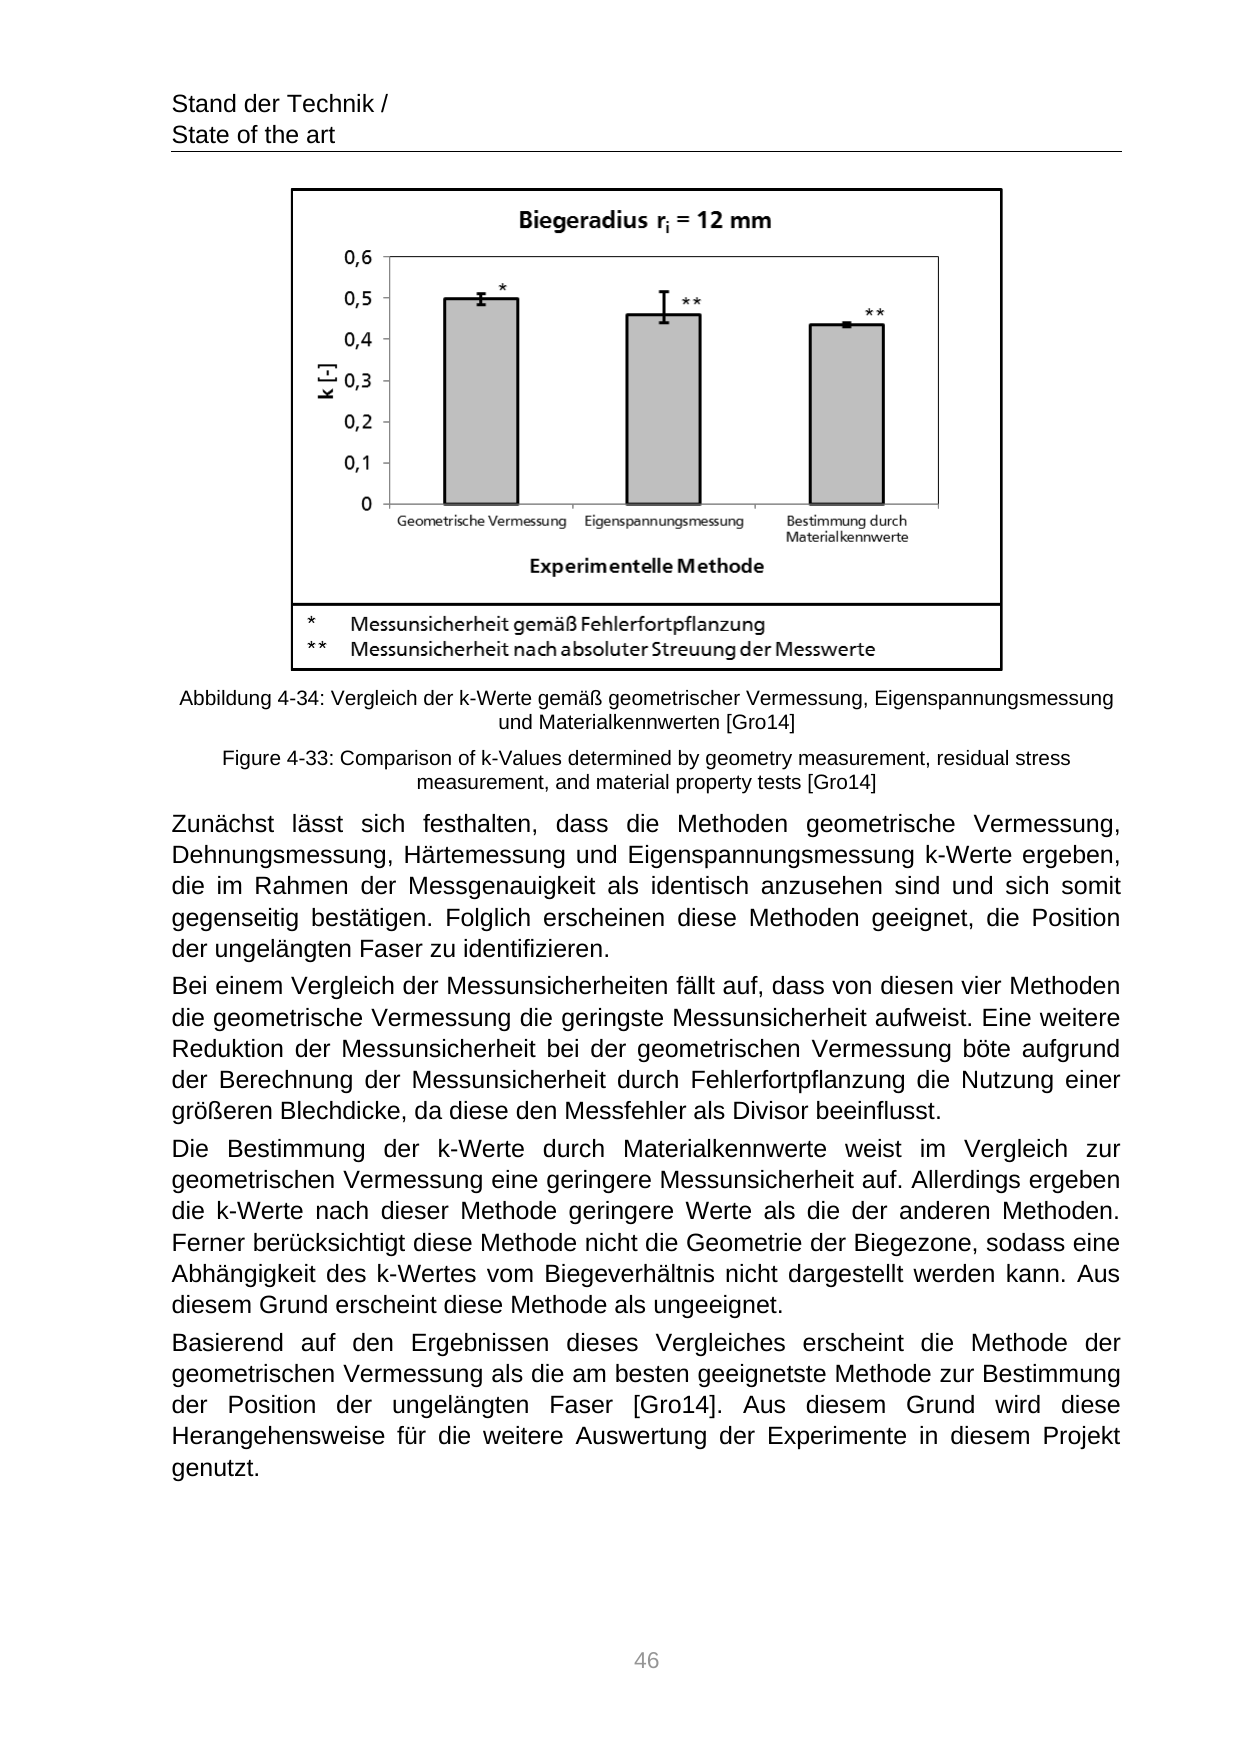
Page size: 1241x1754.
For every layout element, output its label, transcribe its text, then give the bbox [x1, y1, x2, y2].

text Die Bestimmung der k-Werte durch Materialkennwerte weist im Vergleich zur geometrischen Vermessung eine geringere Messunsicherheit auf. Allerdings ergeben die k-Werte nach dieser Methode geringere Werte als die der anderen Methoden. Ferner berücksichtigt diese Methode nicht die Geometrie der Biegezone, sodass eine Abhängigkeit des k-Wertes vom Biegeverhältnis nicht dargestellt werden kann. Aus diesem Grund erscheint diese Methode als ungeeignet. [171, 1131, 1122, 1319]
text Basierend auf den Ergebnissen dieses Vergleiches erscheint die Methode der geometrischen Vermessung als die am besten geeignetste Methode zur Bestimmung der Position der ungelängten Faser [Gro14]. Aus diesem Grund wird diese Herangehensweise für die weitere Auswertung der Experimente in diesem Projekt genutzt. [171, 1325, 1122, 1481]
text Zunächst lässt sich festhalten, dass die Methoden geometrische Vermessung, Dehnungsmessung, Härtemessung und Eigenspannungsmessung k-Werte ergeben, die im Rahmen der Messgenauigkeit als identisch anzusehen sind und sich somit gegenseitig bestätigen. Folglich erscheinen diese Methoden geeignet, die Position der ungelängten Faser zu identifizieren. [171, 806, 1122, 963]
text Bei einem Vergleich der Messunsicherheiten fällt auf, dass von diesen vier Methoden die geometrische Vermessung die geringste Messunsicherheit aufweist. Eine weitere Reduktion der Messunsicherheit bei der geometrischen Vermessung böte aufgrund der Berechnung der Messunsicherheit durch Fehlerfortpflanzung die Nutzung einer größeren Blechdicke, da diese den Messfehler als Divisor beeinflusst. [171, 969, 1122, 1125]
picture [290, 188, 1003, 673]
